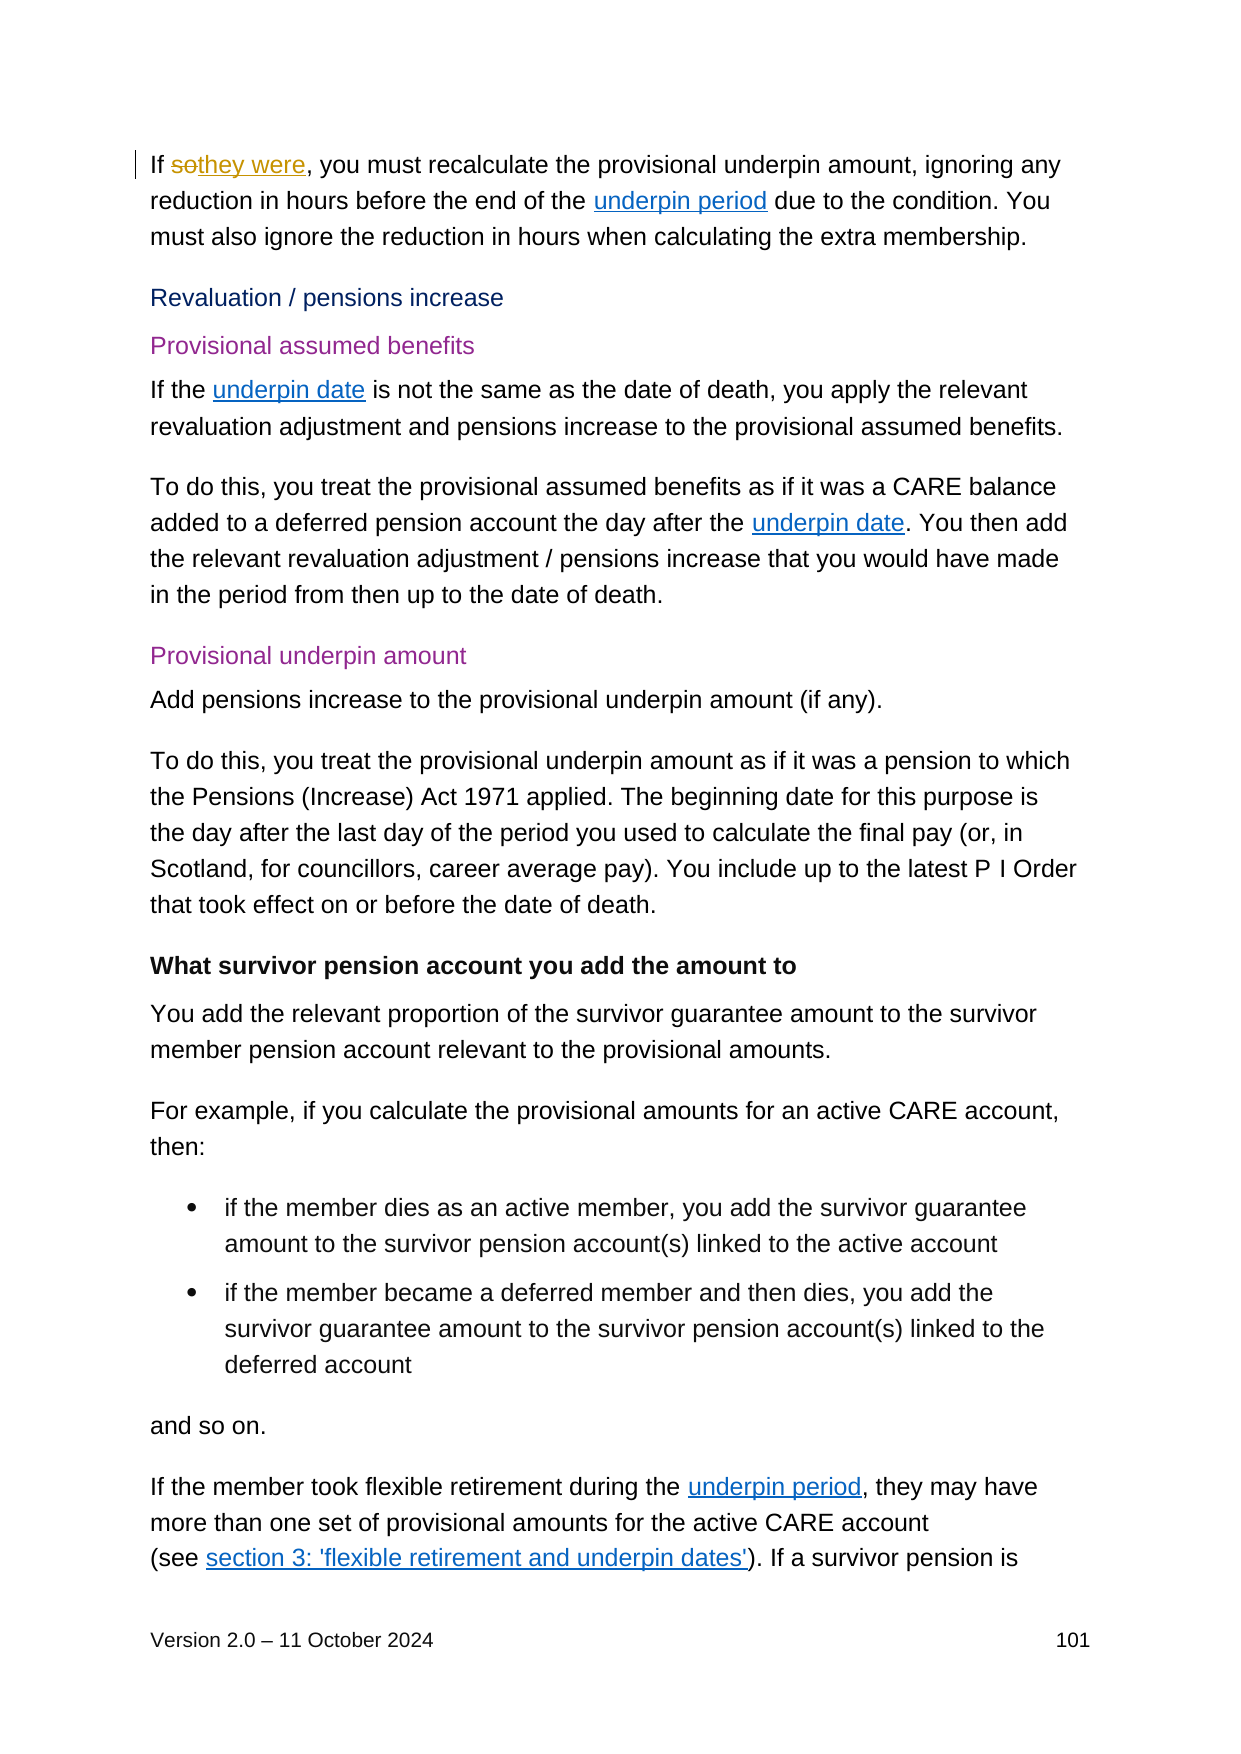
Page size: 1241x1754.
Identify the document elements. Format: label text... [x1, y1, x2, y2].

text To do this, you treat the provisional assumed benefits as if it was a CARE balance added to a deferred pension account the day after the underpin date. You then add the relevant revaluation adjustment / pensions increase that you would have made in the period from then up to the date of death. [150, 472, 1080, 609]
text If , you must recalculate the provisional underpin amount, ignoring any reduction in hours before the end of the underpin period due to the condition. You must also ignore the reduction in hours when calculating the extra membership. [150, 150, 1080, 251]
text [150, 1472, 1080, 1572]
text Add pensions increase to the provisional underpin amount (if any). [150, 685, 1080, 714]
subtitle Provisional underpin amount [150, 641, 1090, 670]
text To do this, you treat the provisional underpin amount as if it was a pension to which the Pensions (Increase) Act 1971 applied. The beginning date for this purpose is the day after the last day of the period you used to calculate the final pay (or, in Scotland, for councillors, career average pay). You include up to the latest P I Order that took effect on or before the date of death. [150, 746, 1080, 919]
subtitle Revaluation / pensions increase [150, 283, 1090, 312]
subtitle What survivor pension account you add the amount to [150, 951, 1080, 980]
subtitle Provisional assumed benefits [150, 331, 1090, 360]
text You add the relevant proportion of the survivor guarantee amount to the survivor member pension account relevant to the provisional amounts. [150, 999, 1080, 1064]
list if the member dies as an active member, you add the survivor guarantee amount to the survivor pension account(s) linked to the active account [187, 1193, 1080, 1258]
text and so on. [150, 1411, 1080, 1439]
list if the member became a deferred member and then dies, you add the survivor guarantee amount to the survivor pension account(s) linked to the deferred account [187, 1278, 1080, 1378]
text For example, if you calculate the provisional amounts for an active CARE account, then: [150, 1096, 1080, 1161]
text If the underpin date is not the same as the date of death, you apply the relevant revaluation adjustment and pensions increase to the provisional assumed benefits. [150, 376, 1080, 440]
